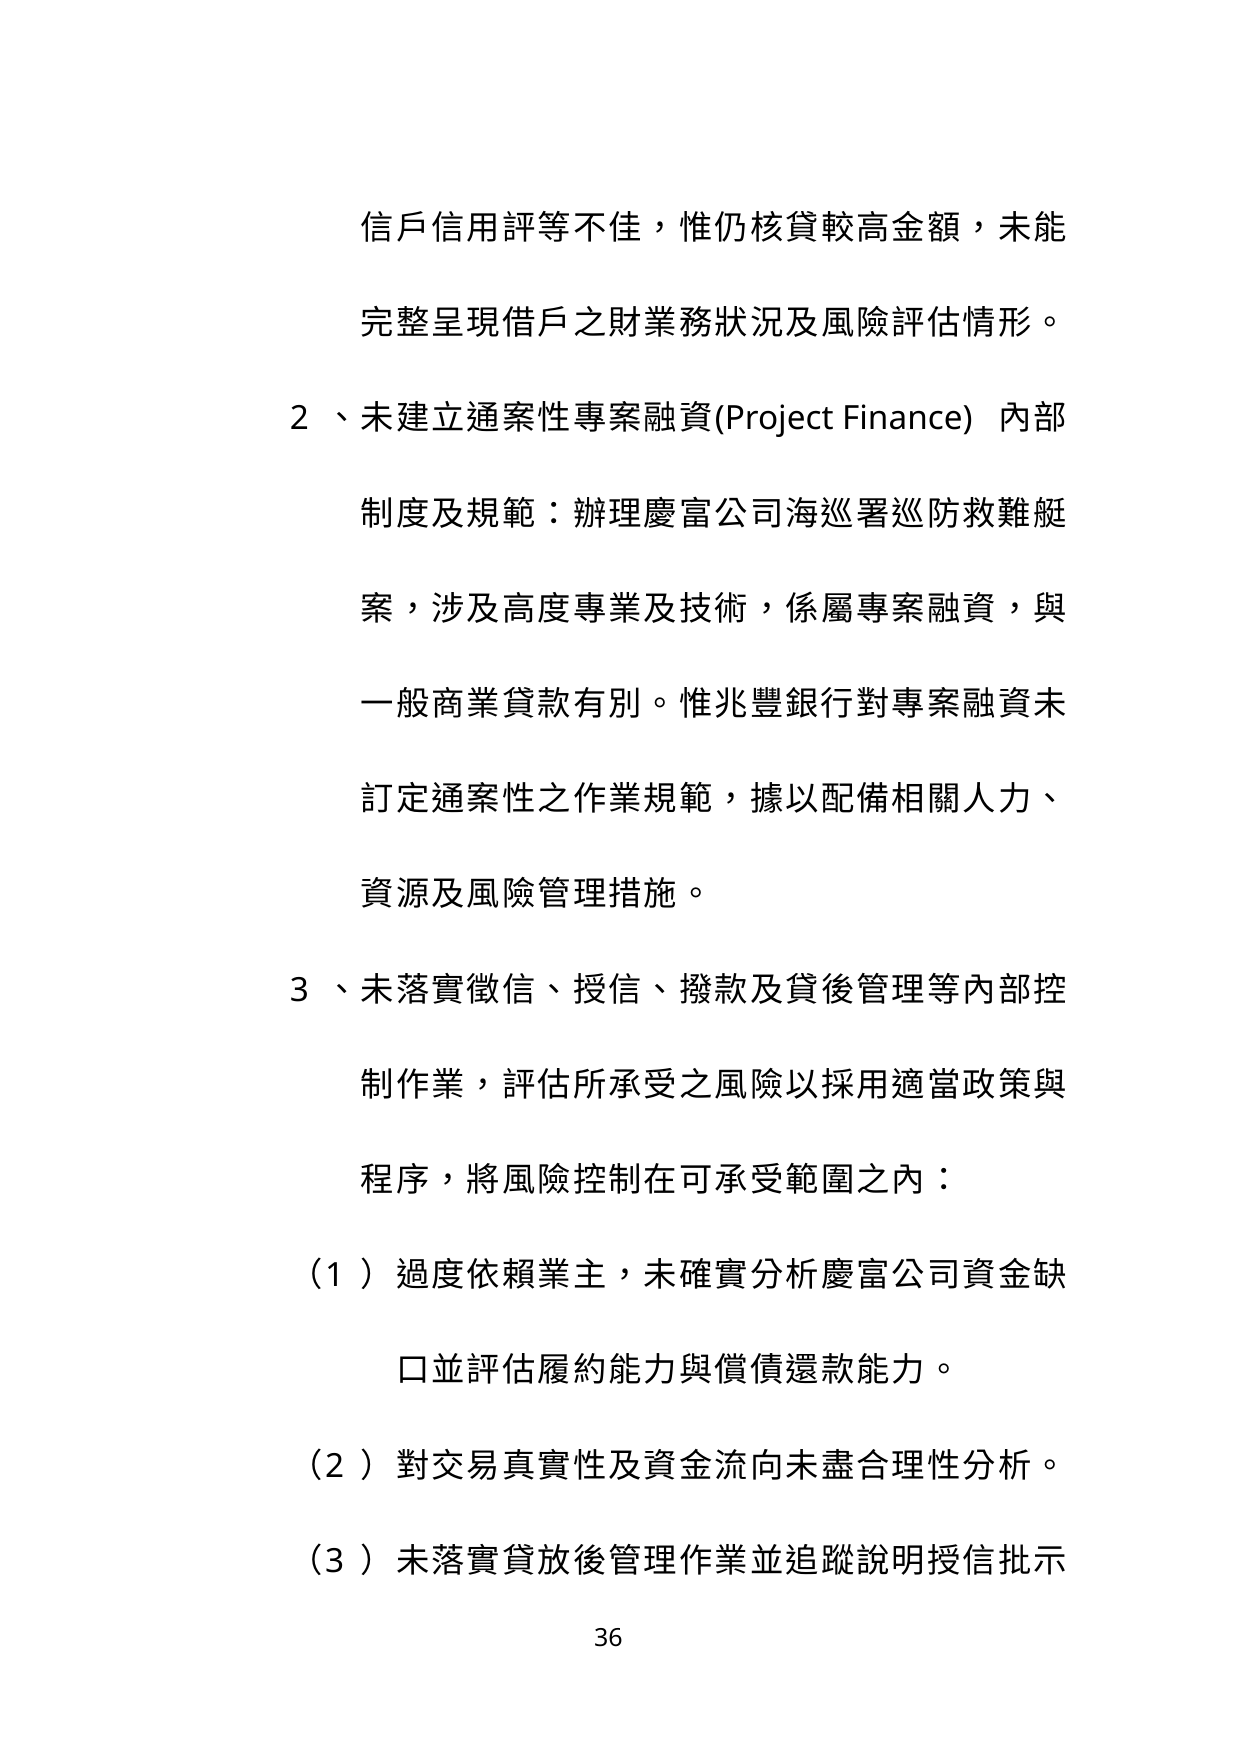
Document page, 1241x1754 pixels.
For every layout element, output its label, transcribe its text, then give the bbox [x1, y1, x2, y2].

subtitle 未建立通案性專案融資(Project Finance)內部制度及規範：辦理慶富公司海巡署巡防救難艇案，涉及高度專業及技術，係屬專案融資，與一般商業貸款有別。惟兆豐銀行對專案融資未訂定通案性之作業規範，據以配備相關人力、資源及風險管理措施。 [272, 368, 1069, 939]
subtitle 未落實授信業務公司治理：辦理慶富公司及其關係企業授信，未落實徵授信作業控管，確實分析借戶資金缺口及評估其履約與償債還款能力，爰提報常務董事會之提案資料，經評估授信戶信用評等不佳，惟仍核貸較高金額，未能完整呈現借戶之財業務狀況及風險評估情形。 [272, 177, 1069, 368]
subtitle 過度依賴業主，未確實分析慶富公司資金缺口並評估履約能力與償債還款能力。 [272, 1224, 1069, 1415]
subtitle 對交易真實性及資金流向未盡合理性分析。 [272, 1415, 1069, 1510]
subtitle 未落實貸放後管理作業並追蹤說明授信批示條件應注意事項及合約約定事項。 [272, 1510, 1069, 1605]
subtitle 未落實徵信、授信、撥款及貸後管理等內部控制作業，評估所承受之風險以採用適當政策與程序，將風險控制在可承受範圍之內： [272, 939, 1069, 1224]
